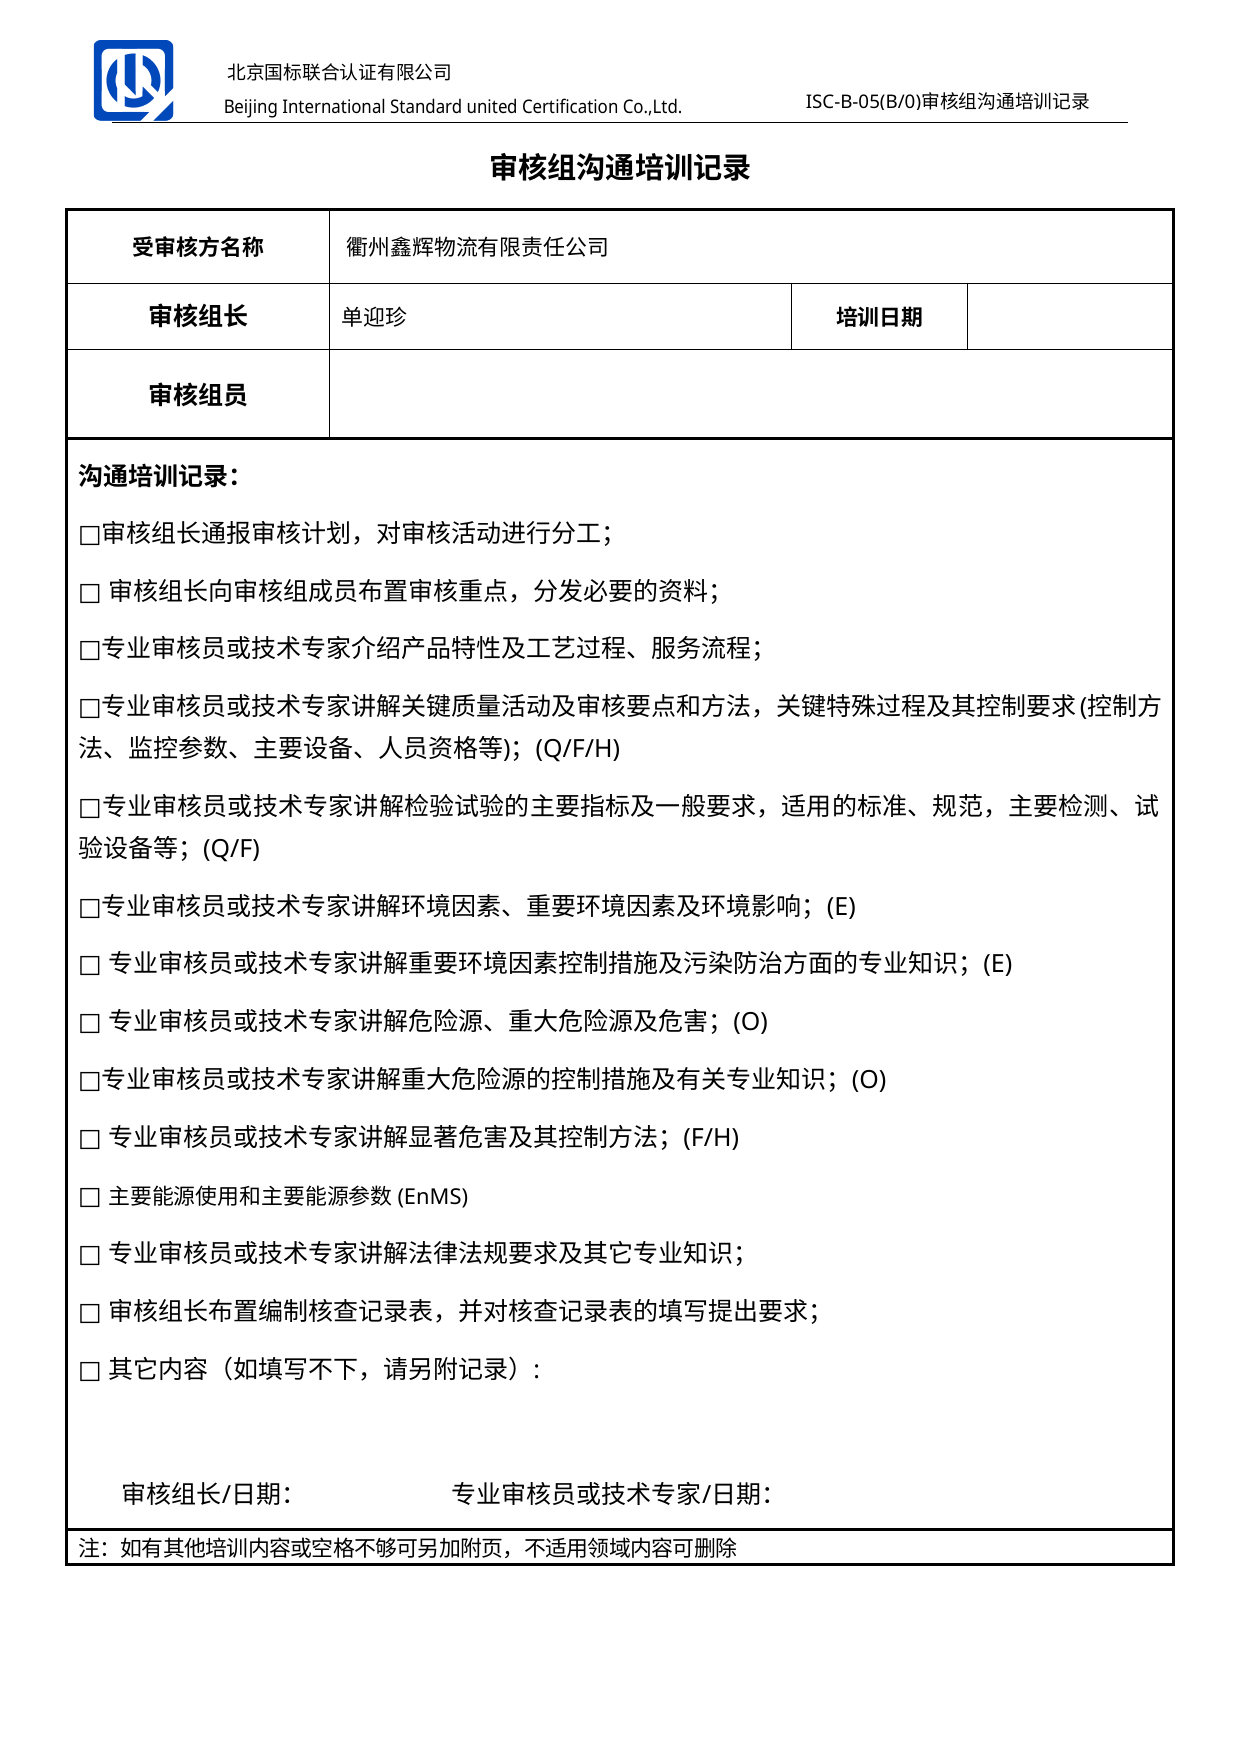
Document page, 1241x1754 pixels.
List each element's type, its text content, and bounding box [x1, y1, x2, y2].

table_cell 培训日期 [792, 284, 967, 349]
table_cell [968, 284, 1172, 349]
picture [93, 40, 174, 121]
table_cell [330, 350, 1172, 437]
table_cell 审核组长 [68, 284, 329, 349]
table_cell 审核组员 [68, 350, 329, 437]
table_header 受审核方名称 [68, 211, 329, 282]
table_cell 沟通培训记录： □审核组长通报审核计划，对审核活动进行分工； □ 审核组长向审核组成员布置审核重点，分发必要的资料； □专业审核员或技术专家介绍产品特性及工艺过程、服务流程； □专业审核员或技术专家讲解关键质量活动及审核要点和方法，关键特殊过程及其控制要求(控制方法、监控参数、主要设备、人员资格等)；(Q/F/H) □专业审核员或技术专家讲解检验试验的主要指标及一般要求，适用的标准、规范，主要检测、试验设备等；(Q/F) □专业审核员或技术专家讲解环境因素、重要环境因素及环境影响；(E) □ 专业审核员或技术专家讲解重要环境因素控制措施及污染防治方面的专业知识；(E) □ 专业审核员或技术专家讲解危险源、重大危险源及危害；(O) □专业审核员或技术专家讲解重大危险源的控制措施及有关专业知识；(O) □ 专业审核员或技术专家讲解显著危害及其控制方法；(F/H) □ 主要能源使用和主要能源参数 (EnMS) □ 专业审核员或技术专家讲解法律法规要求及其它专业知识； □ 审核组长布置编制核查记录表，并对核查记录表的填写提出要求； □ 其它内容（如填写不下，请另附记录）: 审核组长/日期： 专业审核员或技术专家/日期： [68, 440, 1172, 1528]
table_cell 注：如有其他培训内容或空格不够可另加附页，不适用领域内容可删除 [68, 1531, 1172, 1563]
text 审核组沟通培训记录 [112, 144, 1128, 186]
table_header 衢州鑫辉物流有限责任公司 [330, 211, 1172, 282]
table_cell 单迎珍 [330, 284, 791, 349]
